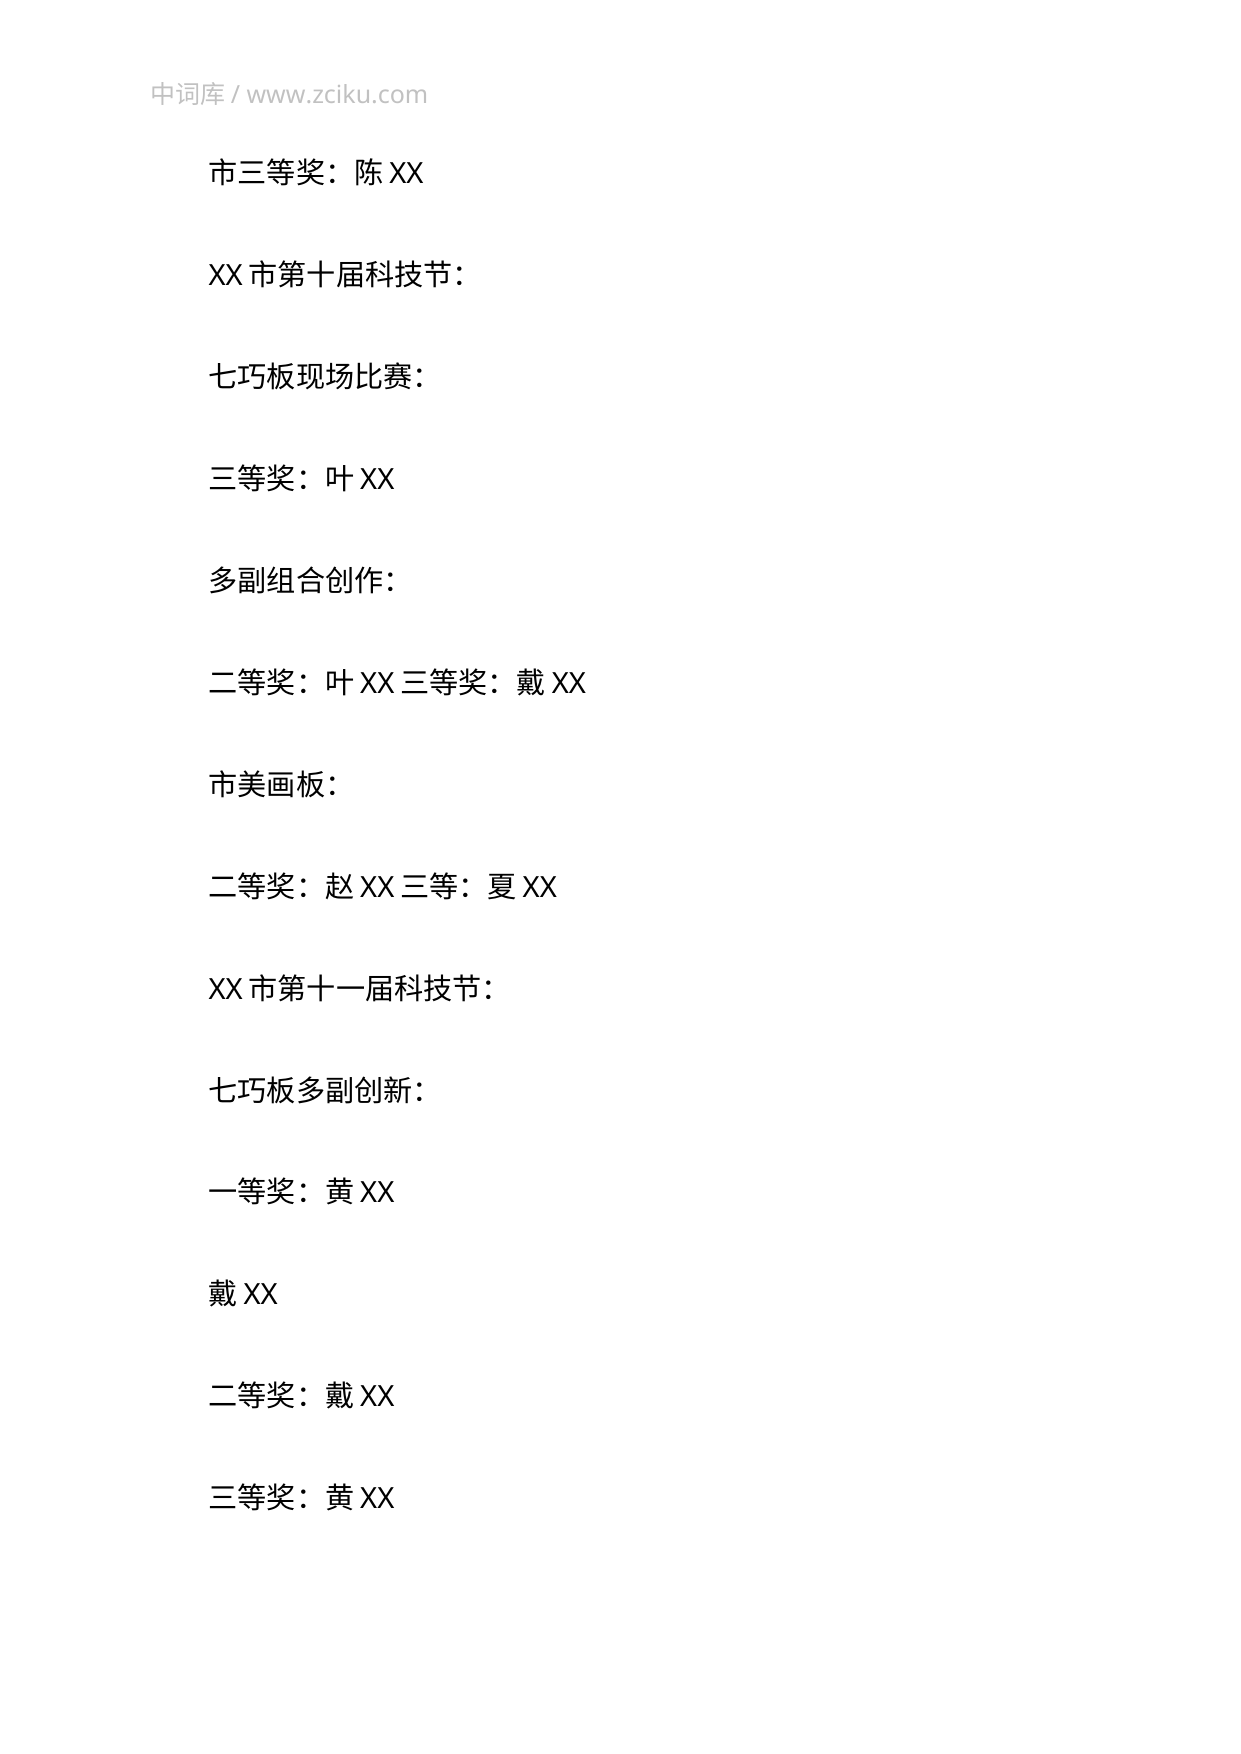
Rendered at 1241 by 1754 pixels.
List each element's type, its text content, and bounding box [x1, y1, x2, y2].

text 市美画板： [150, 761, 1090, 804]
text 戴XX [150, 1271, 1090, 1313]
text 七巧板多副创新： [150, 1067, 1090, 1109]
text 二等奖：赵XX三等：夏XX [150, 863, 1090, 906]
text 三等奖：黄XX [150, 1475, 1090, 1517]
text 一等奖：黄XX [150, 1169, 1090, 1211]
text 七巧板现场比赛： [150, 354, 1090, 396]
text 二等奖：戴XX [150, 1373, 1090, 1415]
text 二等奖：叶XX三等奖：戴XX [150, 659, 1090, 702]
text XX市第十一届科技节： [150, 965, 1090, 1008]
text 三等奖：叶XX [150, 456, 1090, 498]
text 多副组合创作： [150, 558, 1090, 600]
text XX市第十届科技节： [150, 252, 1090, 294]
text 市三等奖：陈XX [150, 150, 1090, 192]
